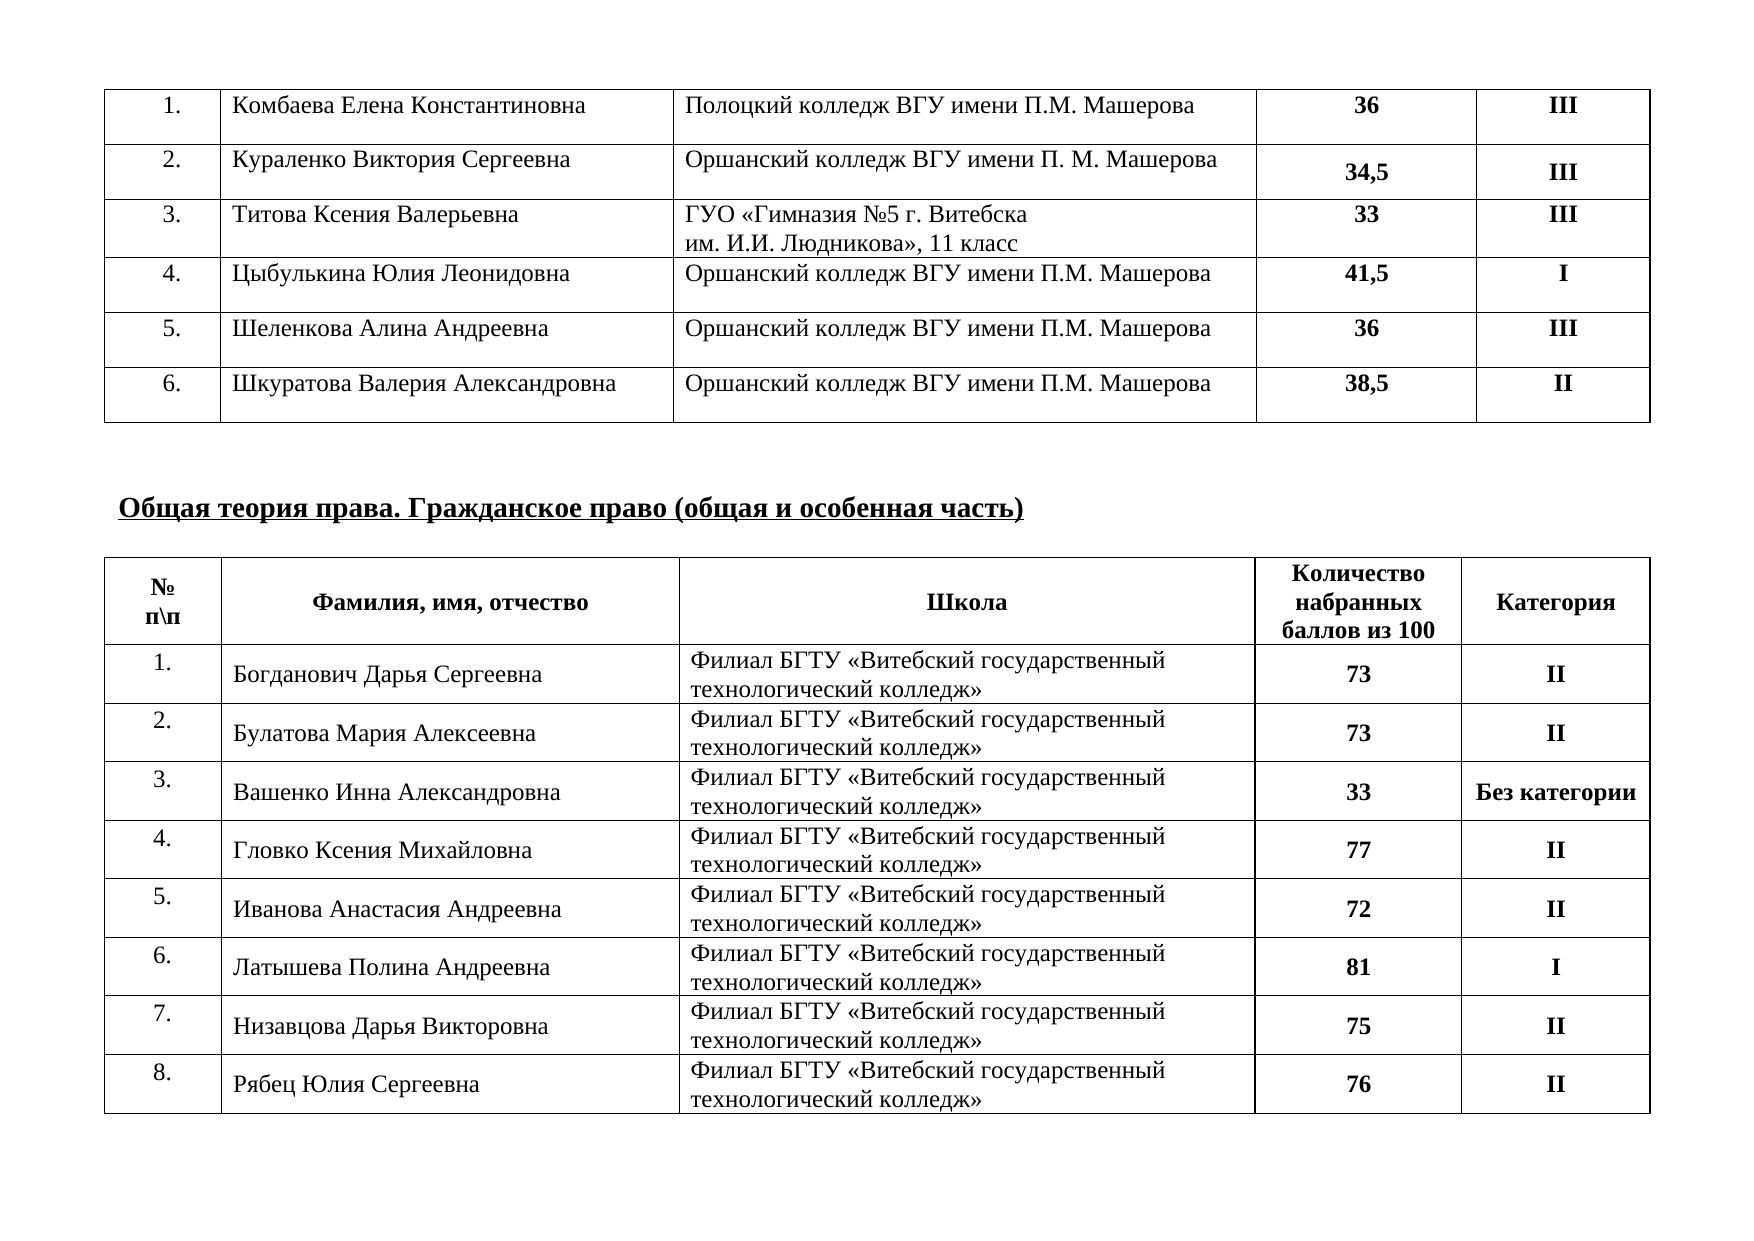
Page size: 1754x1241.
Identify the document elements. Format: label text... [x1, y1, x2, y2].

table_header Категория [1462, 558, 1649, 644]
table_cell 75 [1256, 996, 1461, 1054]
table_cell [680, 1055, 1254, 1112]
table_cell 81 [1256, 938, 1461, 995]
table_cell Булатова Мария Алексеевна [222, 704, 679, 761]
table_cell Филиал БГТУ «Витебский государственный технологический колледж» [680, 645, 1254, 703]
table_cell Филиал БГТУ «Витебский государственный технологический колледж» [680, 762, 1254, 820]
table_cell 36 [1257, 313, 1476, 367]
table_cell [680, 996, 1254, 1054]
table_cell II [1462, 704, 1649, 761]
table_cell Шкуратова Валерия Александровна [221, 368, 673, 422]
table_cell 33 [1257, 200, 1476, 257]
table_cell [105, 762, 221, 820]
table_header Количество набранных баллов из 100 [1256, 558, 1461, 644]
table_cell Латышева Полина Андреевна [222, 938, 679, 995]
table_cell Полоцкий колледж ВГУ имени П.М. Машерова [674, 90, 1256, 143]
table_cell Рябец Юлия Сергеевна [222, 1055, 679, 1112]
table_cell [105, 996, 221, 1054]
table_cell Титова Ксения Валерьевна [221, 200, 673, 257]
table_cell [105, 313, 220, 367]
table_cell I [1477, 258, 1649, 312]
table_cell III [1477, 90, 1649, 143]
table_cell [105, 200, 220, 257]
table_cell [105, 645, 221, 703]
table_cell 77 [1256, 821, 1461, 878]
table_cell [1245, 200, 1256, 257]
table_cell Кураленко Виктория Сергеевна [221, 145, 673, 198]
table_cell 76 [1256, 1055, 1461, 1112]
table_cell II [1462, 821, 1649, 878]
table_cell Низавцова Дарья Викторовна [222, 996, 679, 1054]
text Общая теория права. Гражданское право (общая и особенная часть) [118, 490, 1636, 523]
table_cell III [1477, 313, 1649, 367]
table_cell 34,5 [1257, 145, 1476, 198]
table_cell [105, 821, 221, 878]
table_cell [105, 368, 220, 422]
table_cell [105, 90, 220, 143]
table_cell Комбаева Елена Константиновна [221, 90, 673, 143]
table_header № п\п [105, 558, 221, 644]
table_cell Цыбулькина Юлия Леонидовна [221, 258, 673, 312]
table_cell Без категории [1462, 762, 1649, 820]
table_cell [105, 879, 221, 937]
table_cell II [1477, 368, 1649, 422]
table_cell I [1462, 938, 1649, 995]
table_cell Гловко Ксения Михайловна [222, 821, 679, 878]
table_cell [105, 938, 221, 995]
table_cell II [1462, 879, 1649, 937]
table_cell 36 [1257, 90, 1476, 143]
table_cell Шеленкова Алина Андреевна [221, 313, 673, 367]
table_header Школа [680, 558, 1254, 644]
table_cell [105, 258, 220, 312]
table_cell 38,5 [1257, 368, 1476, 422]
table_cell Богданович Дарья Сергеевна [222, 645, 679, 703]
table_cell II [1462, 645, 1649, 703]
table_cell II [1462, 1055, 1649, 1112]
table_cell III [1477, 145, 1649, 198]
table_cell 33 [1256, 762, 1461, 820]
table_cell Оршанский колледж ВГУ имени П.М. Машерова [674, 368, 1256, 422]
table_cell Иванова Анастасия Андреевна [222, 879, 679, 937]
table_cell 73 [1256, 704, 1461, 761]
table_cell Филиал БГТУ «Витебский государственный технологический колледж» [680, 879, 1254, 937]
table_cell 41,5 [1257, 258, 1476, 312]
table_cell [105, 704, 221, 761]
table_cell [105, 145, 220, 198]
table_cell Филиал БГТУ «Витебский государственный технологический колледж» [680, 938, 1254, 995]
table_cell II [1462, 996, 1649, 1054]
table_cell 73 [1256, 645, 1461, 703]
table_cell [105, 1055, 221, 1112]
table_cell Вашенко Инна Александровна [222, 762, 679, 820]
table_cell Филиал БГТУ «Витебский государственный технологический колледж» [680, 821, 1254, 878]
table_cell III [1477, 200, 1649, 257]
table_header Фамилия, имя, отчество [222, 558, 679, 644]
table_cell Филиал БГТУ «Витебский государственный технологический колледж» [680, 704, 1254, 761]
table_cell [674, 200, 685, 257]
table_cell 72 [1256, 879, 1461, 937]
table_cell Оршанский колледж ВГУ имени П.М. Машерова [674, 258, 1256, 312]
table_cell Оршанский колледж ВГУ имени П.М. Машерова [674, 313, 1256, 367]
table_cell Оршанский колледж ВГУ имени П. М. Машерова [674, 145, 1256, 198]
